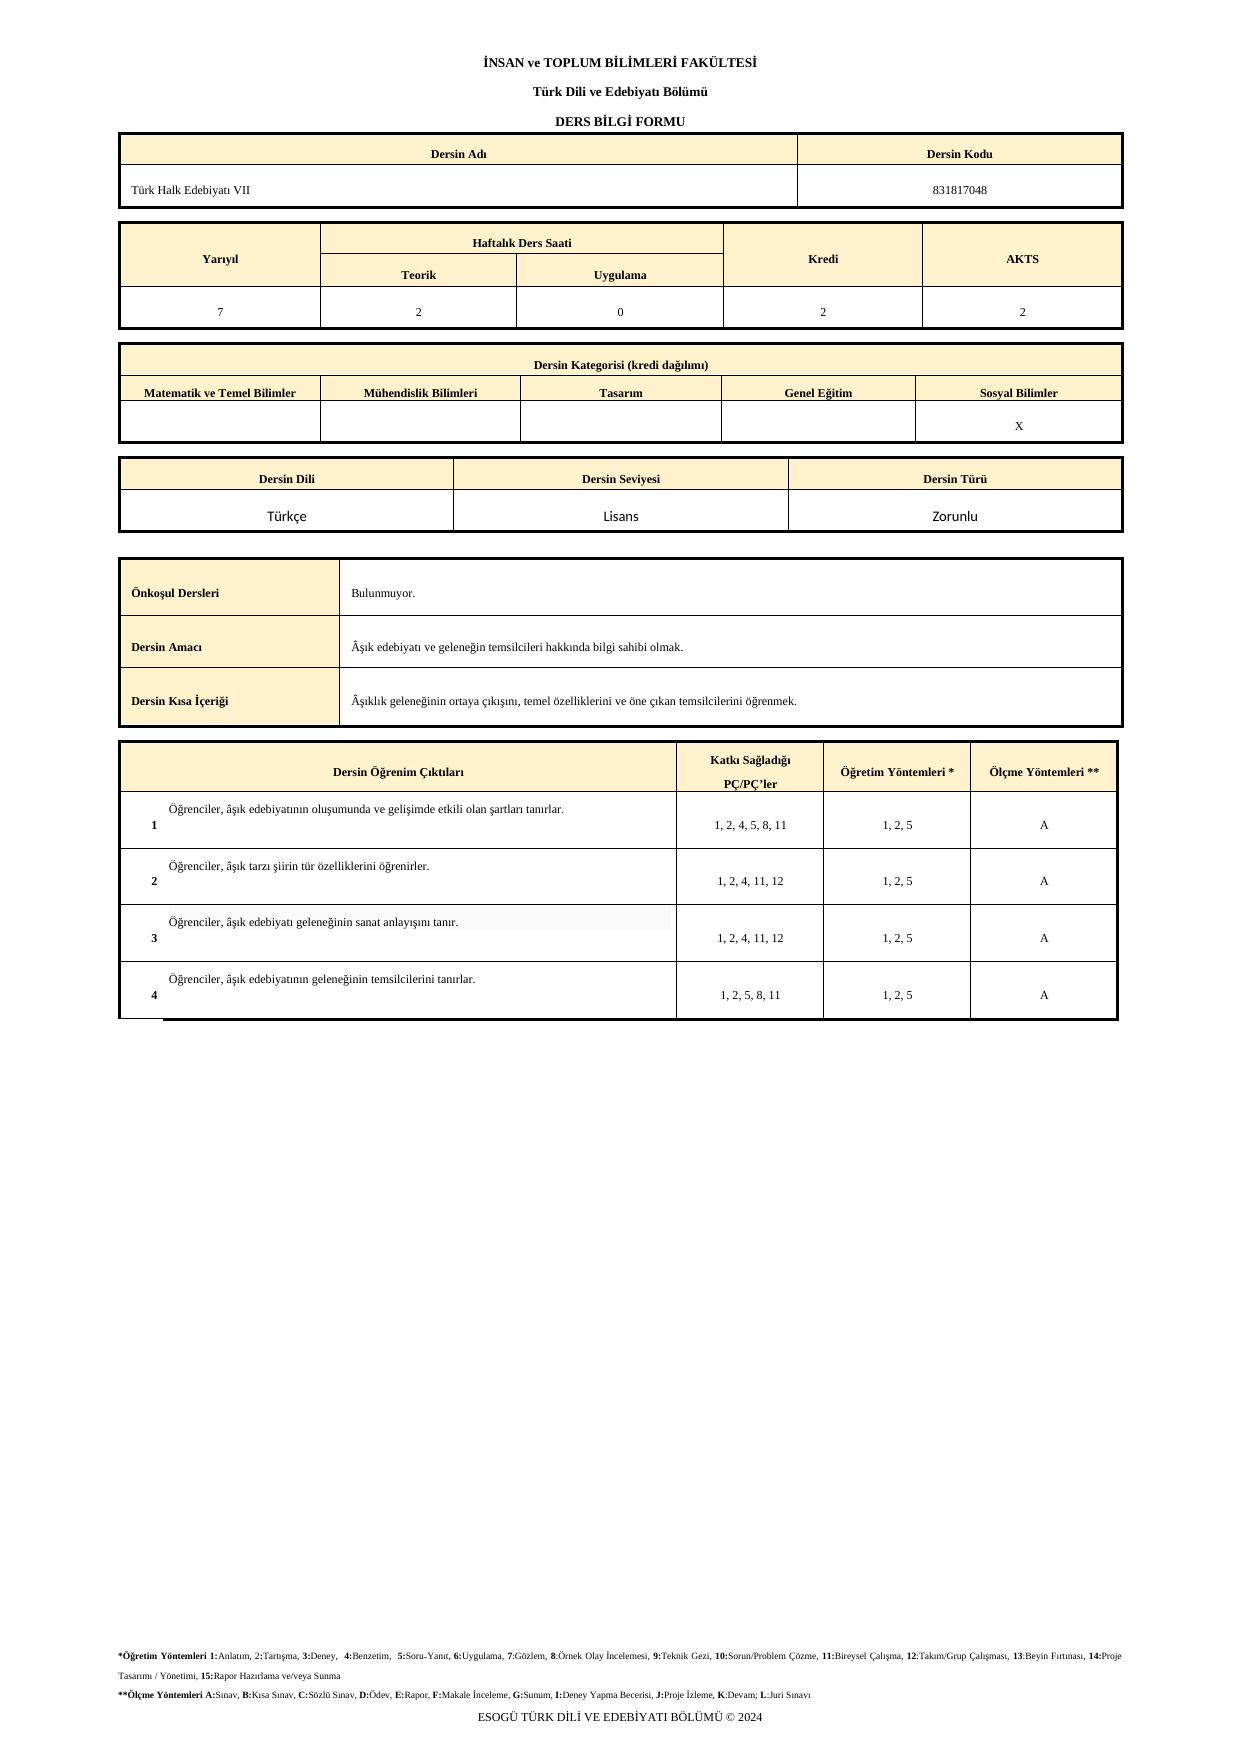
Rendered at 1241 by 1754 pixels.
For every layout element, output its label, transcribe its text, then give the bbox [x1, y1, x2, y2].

table_cell 2 [923, 287, 1121, 327]
table_cell Dersin Amacı [121, 616, 339, 667]
table_cell A [971, 962, 1116, 1018]
table_cell [121, 401, 320, 441]
table_cell Mühendislik Bilimleri [321, 376, 520, 400]
table_cell 2 [321, 287, 516, 327]
table_cell Âşık edebiyatı ve geleneğin temsilcileri hakkında bilgi sahibi olmak. [340, 616, 1121, 667]
table_header Dersin Türü [789, 459, 1121, 489]
table_header Dersin Adı [121, 135, 797, 164]
table_cell Öğrenciler, âşık edebiyatı geleneğinin sanat anlayışını tanır. [163, 905, 676, 961]
table_cell 0 [517, 287, 723, 327]
table_header Dersin Seviyesi [454, 459, 788, 489]
table_cell Sosyal Bilimler [916, 376, 1121, 400]
table_header Dersin Öğrenim Çıktıları [121, 743, 676, 791]
table_cell 2 [121, 849, 163, 904]
table_cell 1, 2, 4, 11, 12 [677, 905, 823, 961]
table_cell 1, 2, 5, 8, 11 [677, 962, 823, 1018]
table_cell [722, 401, 915, 441]
table_header Bulunmuyor. [340, 560, 1121, 615]
table_header Ölçme Yöntemleri ** [971, 743, 1116, 791]
table_cell Teorik [321, 254, 516, 286]
table_cell 1, 2, 5 [824, 849, 970, 904]
table_cell Türk Halk Edebiyatı VII [121, 165, 797, 206]
table_cell 3 [121, 905, 163, 961]
table_cell [521, 401, 721, 441]
table_cell 2 [724, 287, 922, 327]
table_cell Genel Eğitim [722, 376, 915, 400]
table_header Önkoşul Dersleri [121, 560, 339, 615]
table_cell 7 [121, 287, 320, 327]
table_cell Öğrenciler, âşık edebiyatının geleneğinin temsilcilerini tanırlar. [163, 962, 676, 1018]
table_cell 1, 2, 5 [824, 962, 970, 1018]
table_cell 1, 2, 4, 5, 8, 11 [677, 792, 823, 848]
text Türk Dili ve Edebiyatı Bölümü [118, 73, 1122, 99]
table_cell 1, 2, 5 [824, 792, 970, 848]
table_cell Uygulama [517, 254, 723, 286]
table_cell 1, 2, 5 [824, 905, 970, 961]
table_header Katkı Sağladığı PÇ/PÇ’ler [677, 743, 823, 791]
table_cell A [971, 792, 1116, 848]
table_cell Öğrenciler, âşık edebiyatının oluşumunda ve gelişimde etkili olan şartları tanırlar. [163, 792, 676, 848]
table_cell A [971, 849, 1116, 904]
table_header Dersin Kategorisi (kredi dağılımı) [121, 345, 1121, 374]
table_cell A [971, 905, 1116, 961]
table_header Dersin Dili [121, 459, 453, 489]
table_cell 831817048 [798, 165, 1121, 206]
table_cell Tasarım [521, 376, 721, 400]
table_cell 1 [121, 792, 163, 848]
table_cell 4 [121, 962, 163, 1018]
table_header Yarıyıl [121, 224, 320, 286]
table_header Öğretim Yöntemleri * [824, 743, 970, 791]
table_header Haftalık Ders Saati [321, 224, 723, 253]
text DERS BİLGİ FORMU [118, 103, 1122, 129]
table_cell [321, 401, 520, 441]
table_cell Matematik ve Temel Bilimler [121, 376, 320, 400]
table_cell Dersin Kısa İçeriği [121, 668, 339, 724]
table_cell Âşıklık geleneğinin ortaya çıkışını, temel özelliklerini ve öne çıkan temsilcilerini öğrenmek. [340, 668, 1121, 724]
text İNSAN ve TOPLUM BİLİMLERİ FAKÜLTESİ [118, 44, 1122, 71]
table_header Kredi [724, 224, 922, 286]
table_cell X [916, 401, 1121, 441]
table_cell Öğrenciler, âşık tarzı şiirin tür özelliklerini öğrenirler. [163, 849, 676, 904]
table_header Dersin Kodu [798, 135, 1121, 164]
table_cell 1, 2, 4, 11, 12 [677, 849, 823, 904]
table_header AKTS [923, 224, 1121, 286]
